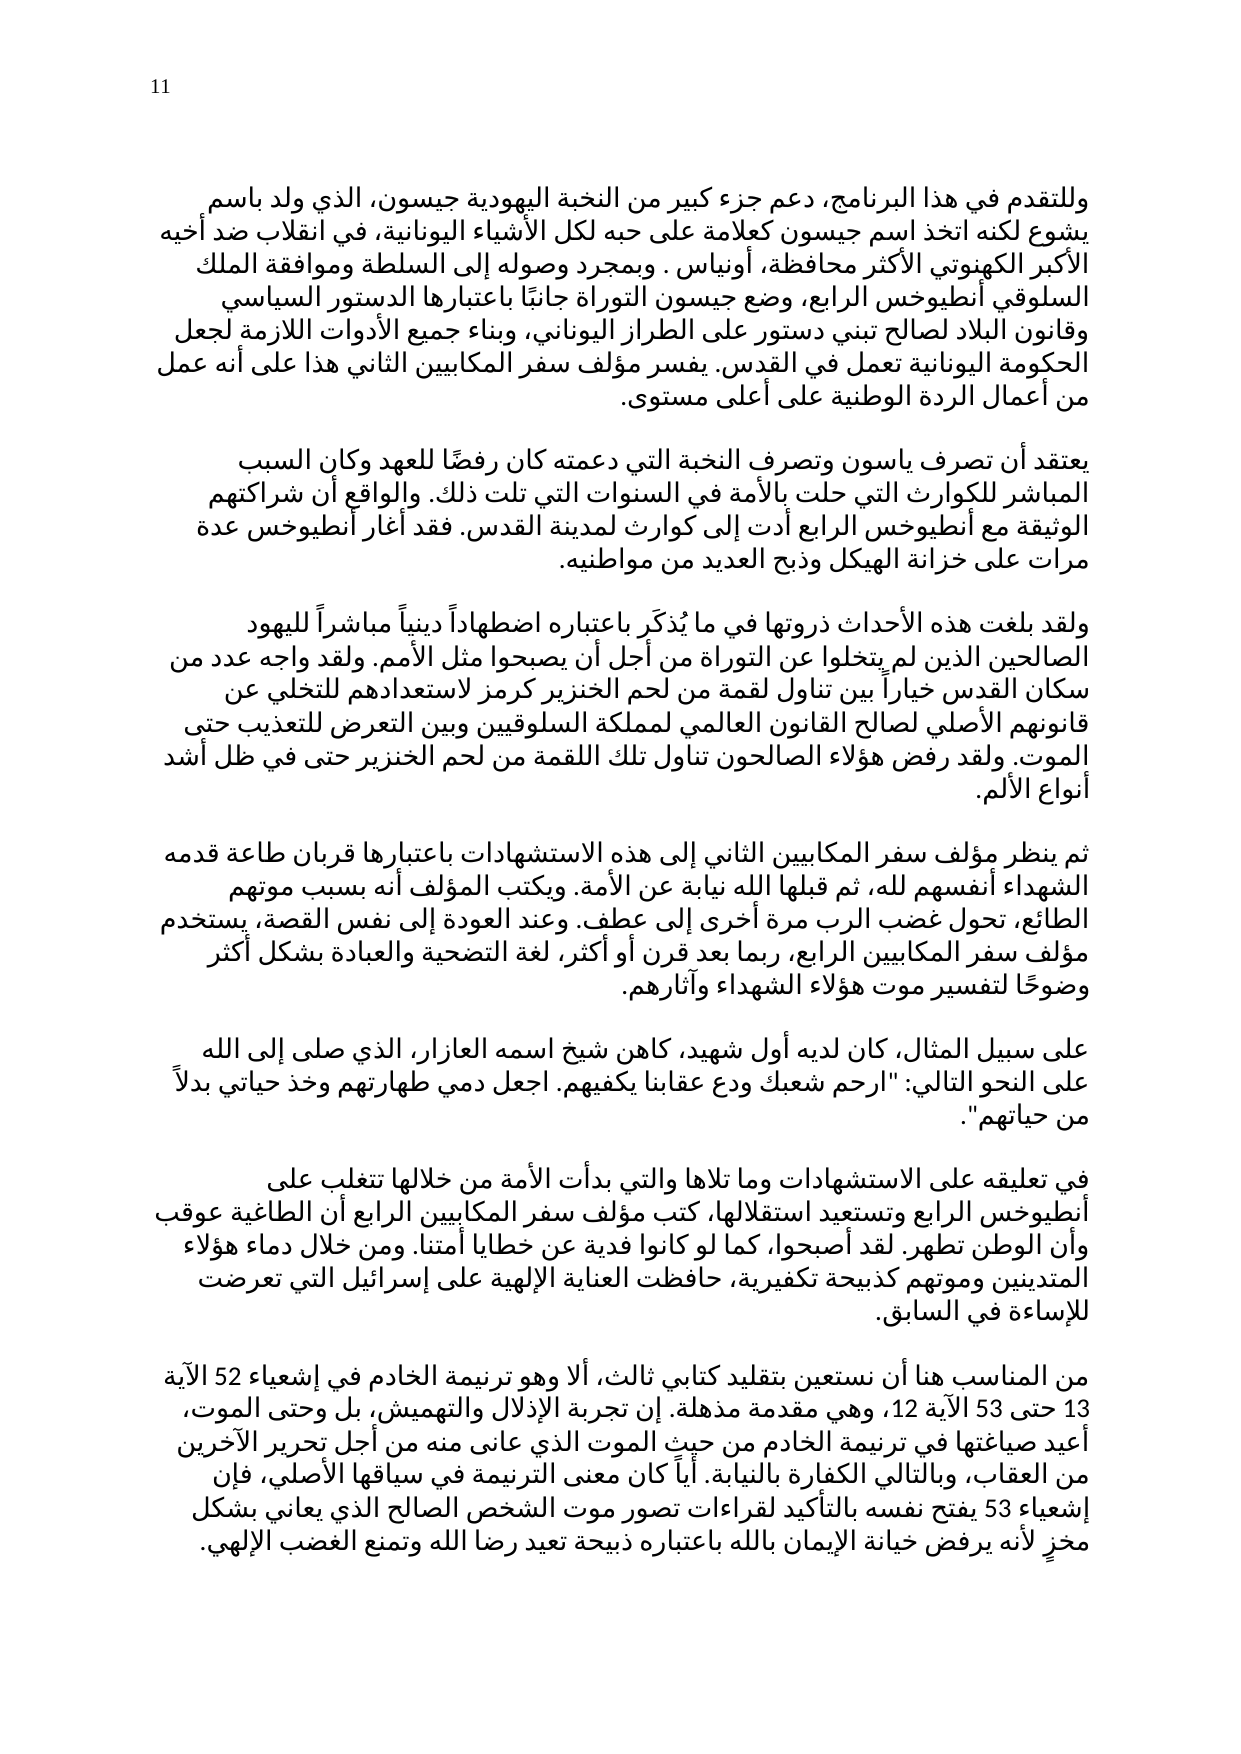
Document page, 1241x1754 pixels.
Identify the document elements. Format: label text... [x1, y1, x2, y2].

text في تعليقه على الاستشهادات وما تلاها والتي بدأت الأمة من خلالها تتغلب على أنطيوخس الرابع وتستعيد استقلالها، كتب مؤلف سفر المكابيين الرابع أن الطاغية عوقب وأن الوطن تطهر. لقد أصبحوا، كما لو كانوا فدية عن خطايا أمتنا. ومن خلال دماء هؤلاء المتدينين وموتهم كذبيحة تكفيرية، حافظت العناية الإلهية على إسرائيل التي تعرضت للإساءة في السابق. [150, 1162, 1090, 1327]
text وللتقدم في هذا البرنامج، دعم جزء كبير من النخبة اليهودية جيسون، الذي ولد باسم يشوع لكنه اتخذ اسم جيسون كعلامة على حبه لكل الأشياء اليونانية، في انقلاب ضد أخيه الأكبر الكهنوتي الأكثر محافظة، أونياس . وبمجرد وصوله إلى السلطة وموافقة الملك السلوقي أنطيوخس الرابع، وضع جيسون التوراة جانبًا باعتبارها الدستور السياسي وقانون البلاد لصالح تبني دستور على الطراز اليوناني، وبناء جميع الأدوات اللازمة لجعل الحكومة اليونانية تعمل في القدس. يفسر مؤلف سفر المكابيين الثاني هذا على أنه عمل من أعمال الردة الوطنية على أعلى مستوى. [150, 181, 1090, 412]
text على سبيل المثال، كان لديه أول شهيد، كاهن شيخ اسمه العازار، الذي صلى إلى الله على النحو التالي: "ارحم شعبك ودع عقابنا يكفيهم. اجعل دمي طهارتهم وخذ حياتي بدلاً من حياتهم". [150, 1032, 1090, 1131]
text يعتقد أن تصرف ياسون وتصرف النخبة التي دعمته كان رفضًا للعهد وكان السبب المباشر للكوارث التي حلت بالأمة في السنوات التي تلت ذلك. والواقع أن شراكتهم الوثيقة مع أنطيوخس الرابع أدت إلى كوارث لمدينة القدس. فقد أغار أنطيوخس عدة مرات على خزانة الهيكل وذبح العديد من مواطنيه. [150, 443, 1090, 576]
text من المناسب هنا أن نستعين بتقليد كتابي ثالث، ألا وهو ترنيمة الخادم في إشعياء 52 الآية 13 حتى 53 الآية 12، وهي مقدمة مذهلة. إن تجربة الإذلال والتهميش، بل وحتى الموت، أعيد صياغتها في ترنيمة الخادم من حيث الموت الذي عانى منه من أجل تحرير الآخرين من العقاب، وبالتالي الكفارة بالنيابة. أياً كان معنى الترنيمة في سياقها الأصلي، فإن إشعياء 53 يفتح نفسه بالتأكيد لقراءات تصور موت الشخص الصالح الذي يعاني بشكل مخزٍ لأنه يرفض خيانة الإيمان بالله باعتباره ذبيحة تعيد رضا الله وتمنع الغضب الإلهي. [150, 1359, 1090, 1557]
text ولقد بلغت هذه الأحداث ذروتها في ما يُذكَر باعتباره اضطهاداً دينياً مباشراً لليهود الصالحين الذين لم يتخلوا عن التوراة من أجل أن يصبحوا مثل الأمم. ولقد واجه عدد من سكان القدس خياراً بين تناول لقمة من لحم الخنزير كرمز لاستعدادهم للتخلي عن قانونهم الأصلي لصالح القانون العالمي لمملكة السلوقيين وبين التعرض للتعذيب حتى الموت. ولقد رفض هؤلاء الصالحون تناول تلك اللقمة من لحم الخنزير حتى في ظل أشد أنواع الألم. [150, 607, 1090, 805]
text ثم ينظر مؤلف سفر المكابيين الثاني إلى هذه الاستشهادات باعتبارها قربان طاعة قدمه الشهداء أنفسهم لله، ثم قبلها الله نيابة عن الأمة. ويكتب المؤلف أنه بسبب موتهم الطائع، تحول غضب الرب مرة أخرى إلى عطف. وعند العودة إلى نفس القصة، يستخدم مؤلف سفر المكابيين الرابع، ربما بعد قرن أو أكثر، لغة التضحية والعبادة بشكل أكثر وضوحًا لتفسير موت هؤلاء الشهداء وآثارهم. [150, 836, 1090, 1001]
